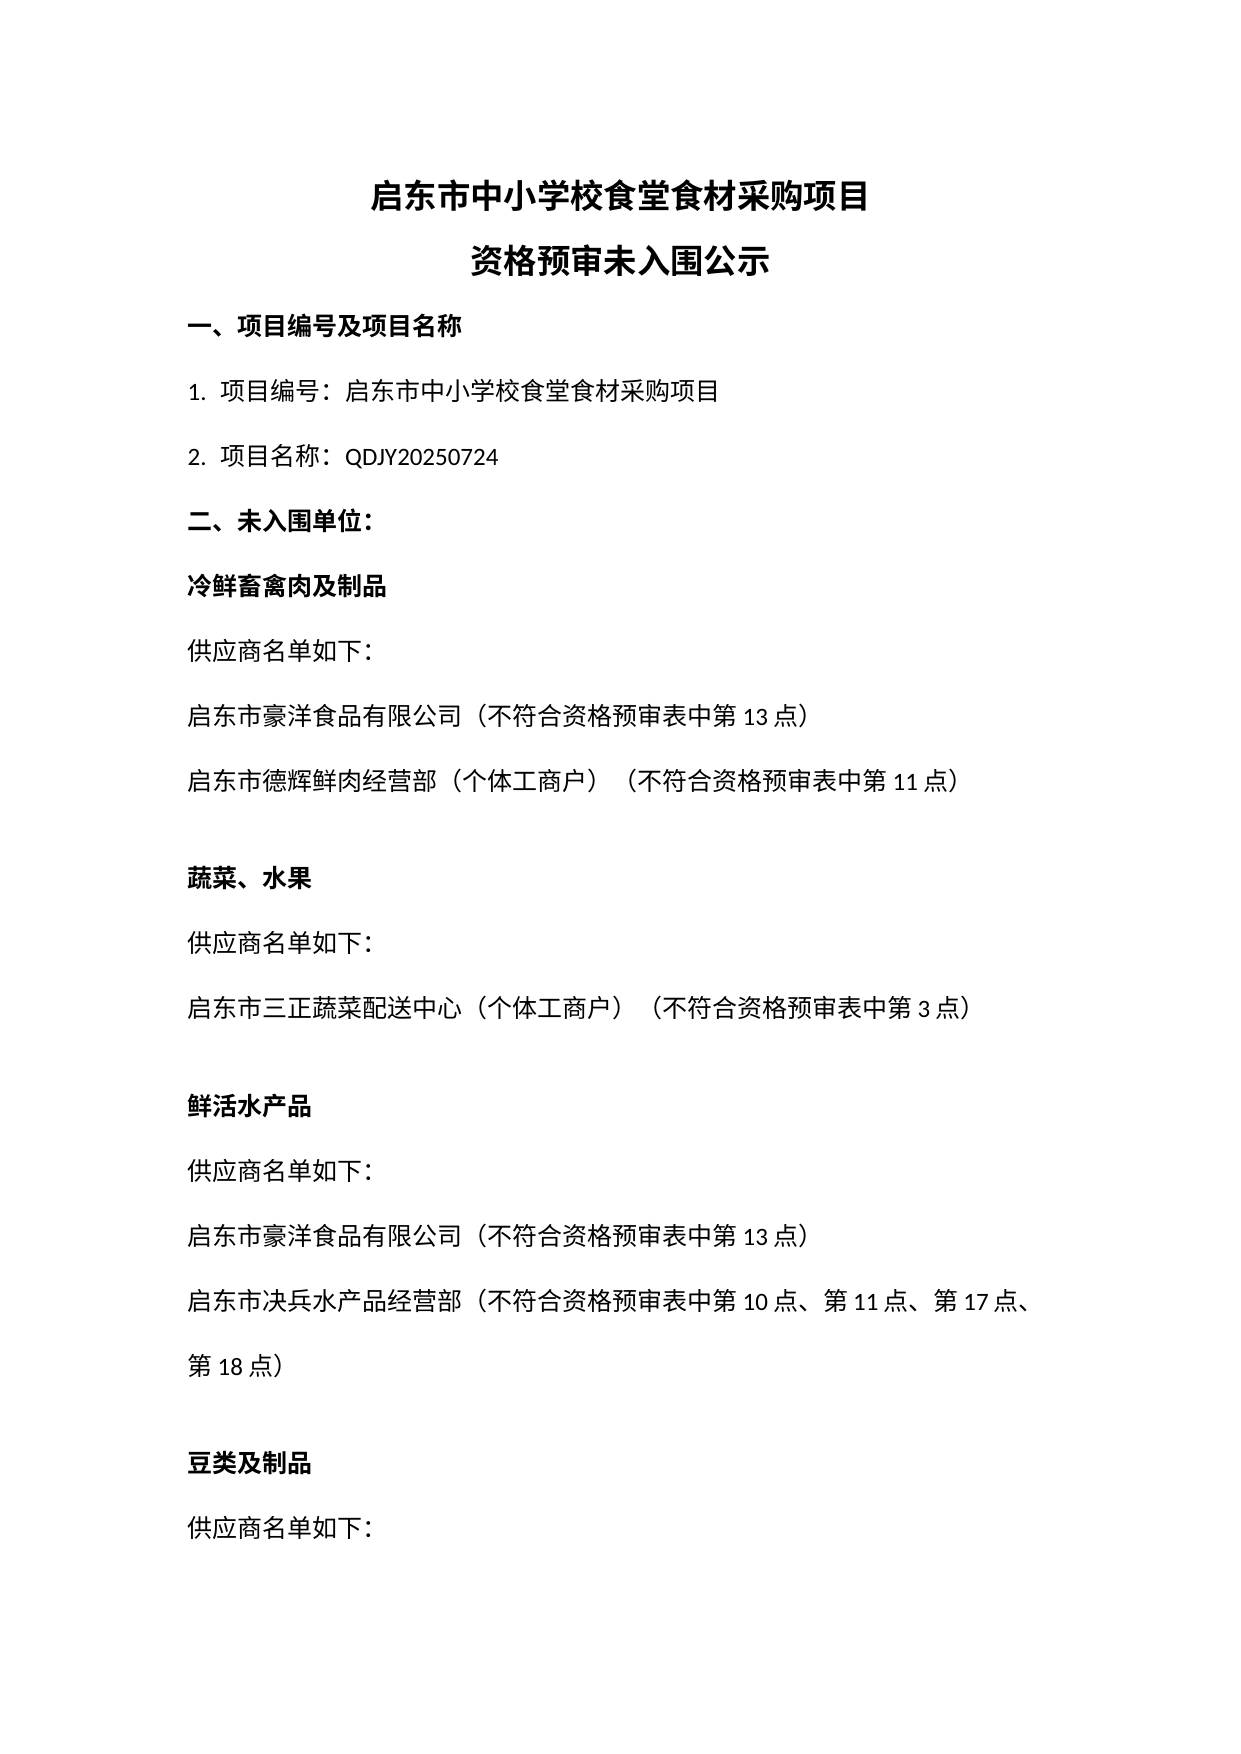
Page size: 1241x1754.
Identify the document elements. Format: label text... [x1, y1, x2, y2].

list 启东市德辉鲜肉经营部（个体工商户）（不符合资格预审表中第11点） [187, 747, 1053, 812]
list 蔬菜、水果 [187, 844, 1053, 909]
list 启东市豪洋食品有限公司（不符合资格预审表中第13点） [187, 682, 1053, 747]
list 供应商名单如下： [187, 1494, 1053, 1559]
list 未入围单位： [187, 487, 1053, 552]
list 项目名称：QDJY20250724 [187, 422, 1053, 487]
list 启东市三正蔬菜配送中心（个体工商户）（不符合资格预审表中第3点） [187, 974, 1053, 1039]
list 冷鲜畜禽肉及制品 [187, 552, 1053, 617]
list 供应商名单如下： [187, 1137, 1053, 1202]
list 启东市决兵水产品经营部（不符合资格预审表中第10点、第11点、第17点、第18点） [187, 1267, 1053, 1397]
list 供应商名单如下： [187, 909, 1053, 974]
text 启东市中小学校食堂食材采购项目 [187, 162, 1053, 227]
list 启东市豪洋食品有限公司（不符合资格预审表中第13点） [187, 1202, 1053, 1267]
list 鲜活水产品 [187, 1072, 1053, 1137]
list 项目编号及项目名称 [187, 292, 1053, 357]
list 豆类及制品 [187, 1429, 1053, 1494]
text 资格预审未入围公示 [187, 227, 1053, 292]
list 项目编号：启东市中小学校食堂食材采购项目 [187, 357, 1053, 422]
list 供应商名单如下： [187, 617, 1053, 682]
